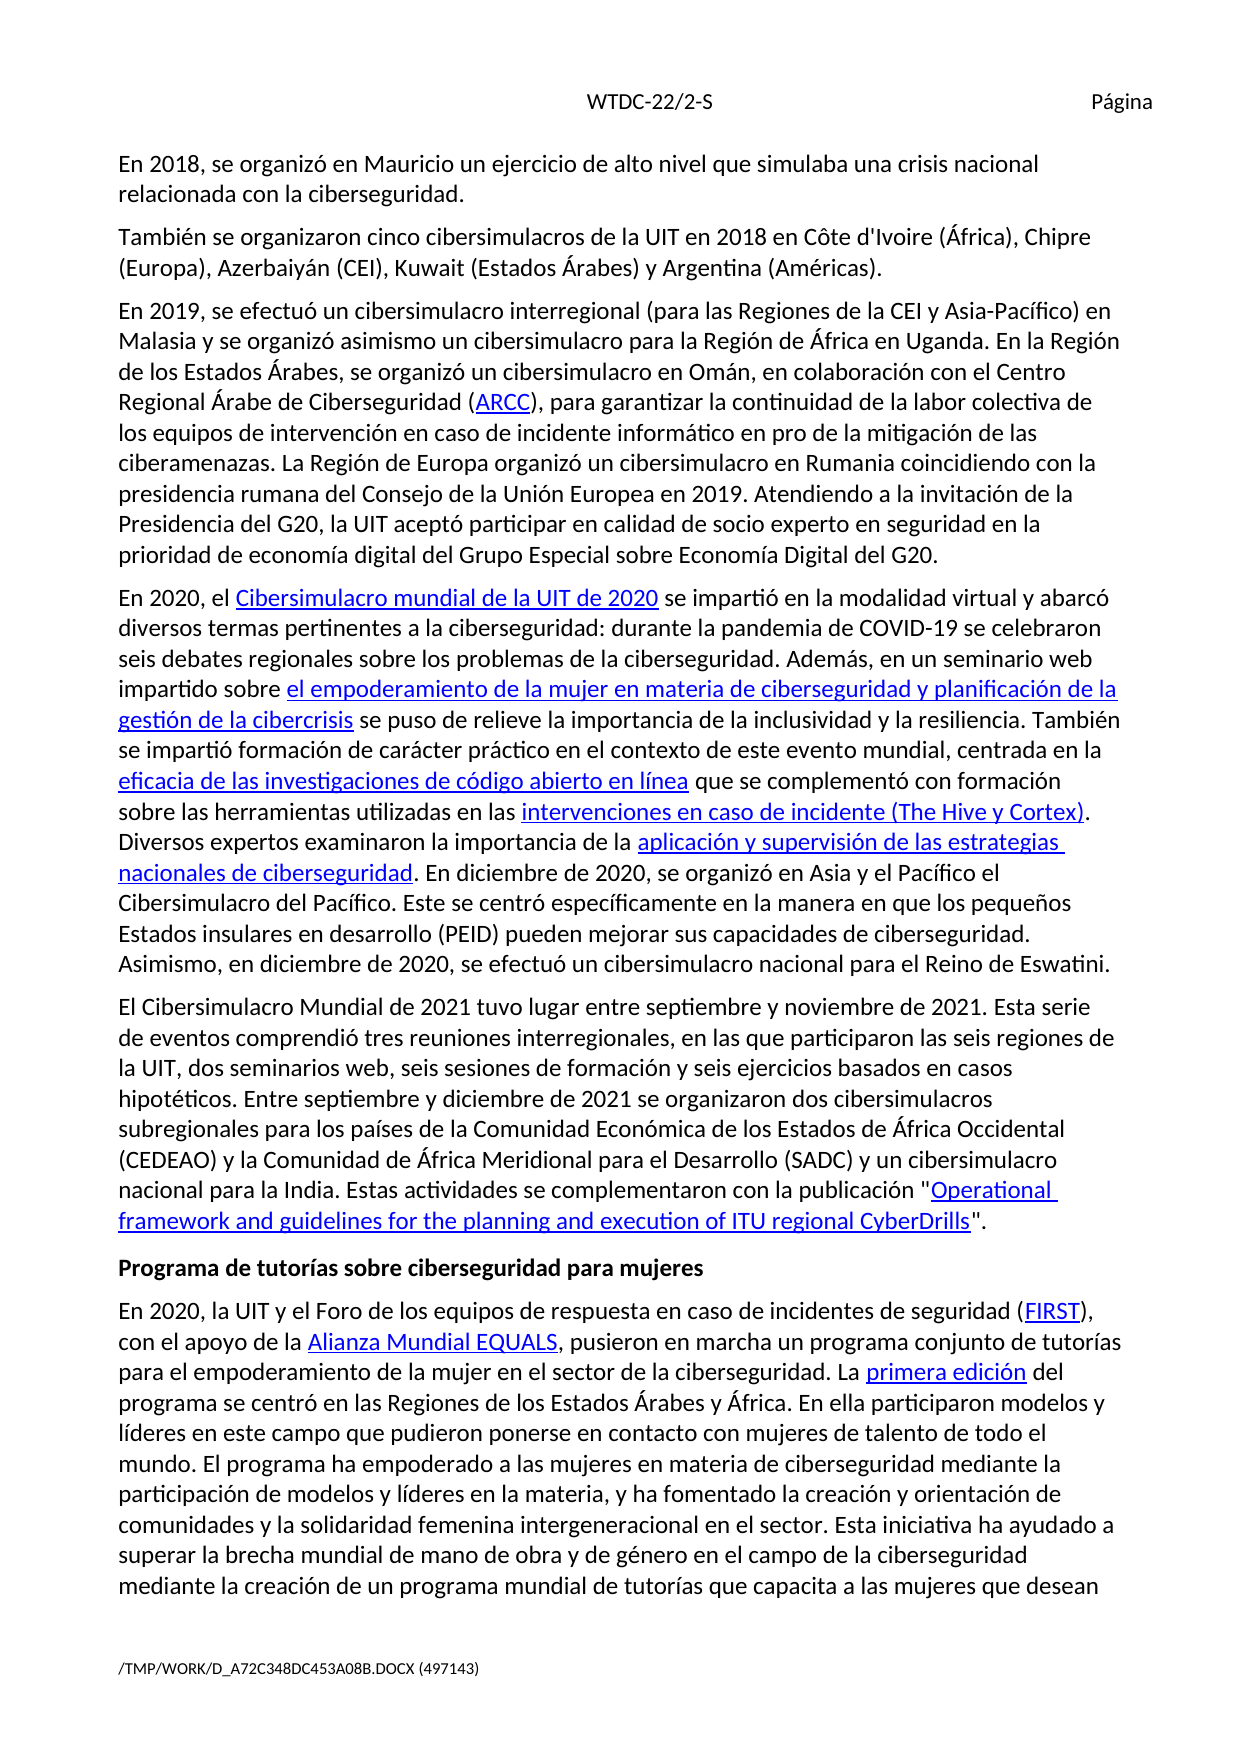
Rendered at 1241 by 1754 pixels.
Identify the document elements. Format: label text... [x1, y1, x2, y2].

subtitle Programa de tutorías sobre ciberseguridad para mujeres [118, 1252, 1122, 1283]
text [118, 1295, 1122, 1600]
text También se organizaron cinco cibersimulacros de la UIT en 2018 en Côte d'Ivoire (África), Chipre (Europa), Azerbaiyán (CEI), Kuwait (Estados Árabes) y Argentina (Américas). [118, 221, 1122, 282]
text En 2019, se efectuó un cibersimulacro interregional (para las Regiones de la CEI y Asia-Pacífico) en Malasia y se organizó asimismo un cibersimulacro para la Región de África en Uganda. En la Región de los Estados Árabes, se organizó un cibersimulacro en Omán, en colaboración con el Centro Regional Árabe de Ciberseguridad (ARCC), para garantizar la continuidad de la labor colectiva de los equipos de intervención en caso de incidente informático en pro de la mitigación de las ciberamenazas. La Región de Europa organizó un cibersimulacro en Rumania coincidiendo con la presidencia rumana del Consejo de la Unión Europea en 2019. Atendiendo a la invitación de la Presidencia del G20, la UIT aceptó participar en calidad de socio experto en seguridad en la prioridad de economía digital del Grupo Especial sobre Economía Digital del G20. [118, 295, 1122, 569]
text En 2018, se organizó en Mauricio un ejercicio de alto nivel que simulaba una crisis nacional relacionada con la ciberseguridad. [118, 148, 1122, 209]
text El Cibersimulacro Mundial de 2021 tuvo lugar entre septiembre y noviembre de 2021. Esta serie de eventos comprendió tres reuniones interregionales, en las que participaron las seis regiones de la UIT, dos seminarios web, seis sesiones de formación y seis ejercicios basados en casos hipotéticos. Entre septiembre y diciembre de 2021 se organizaron dos cibersimulacros subregionales para los países de la Comunidad Económica de los Estados de África Occidental (CEDEAO) y la Comunidad de África Meridional para el Desarrollo (SADC) y un cibersimulacro nacional para la India. Estas actividades se complementaron con la publicación "Operational framework and guidelines for the planning and execution of ITU regional CyberDrills". [118, 991, 1122, 1235]
text En 2020, el Cibersimulacro mundial de la UIT de 2020 se impartió en la modalidad virtual y abarcó diversos termas pertinentes a la ciberseguridad: durante la pandemia de COVID-19 se celebraron seis debates regionales sobre los problemas de la ciberseguridad. Además, en un seminario web impartido sobre el empoderamiento de la mujer en materia de ciberseguridad y planificación de la gestión de la cibercrisis se puso de relieve la importancia de la inclusividad y la resiliencia. También se impartió formación de carácter práctico en el contexto de este evento mundial, centrada en la eficacia de las investigaciones de código abierto en línea que se complementó con formación sobre las herramientas utilizadas en las intervenciones en caso de incidente (The Hive y Cortex). Diversos expertos examinaron la importancia de la aplicación y supervisión de las estrategias nacionales de ciberseguridad. En diciembre de 2020, se organizó en Asia y el Pacífico el Cibersimulacro del Pacífico. Este se centró específicamente en la manera en que los pequeños Estados insulares en desarrollo (PEID) pueden mejorar sus capacidades de ciberseguridad. Asimismo, en diciembre de 2020, se efectuó un cibersimulacro nacional para el Reino de Eswatini. [118, 582, 1122, 979]
